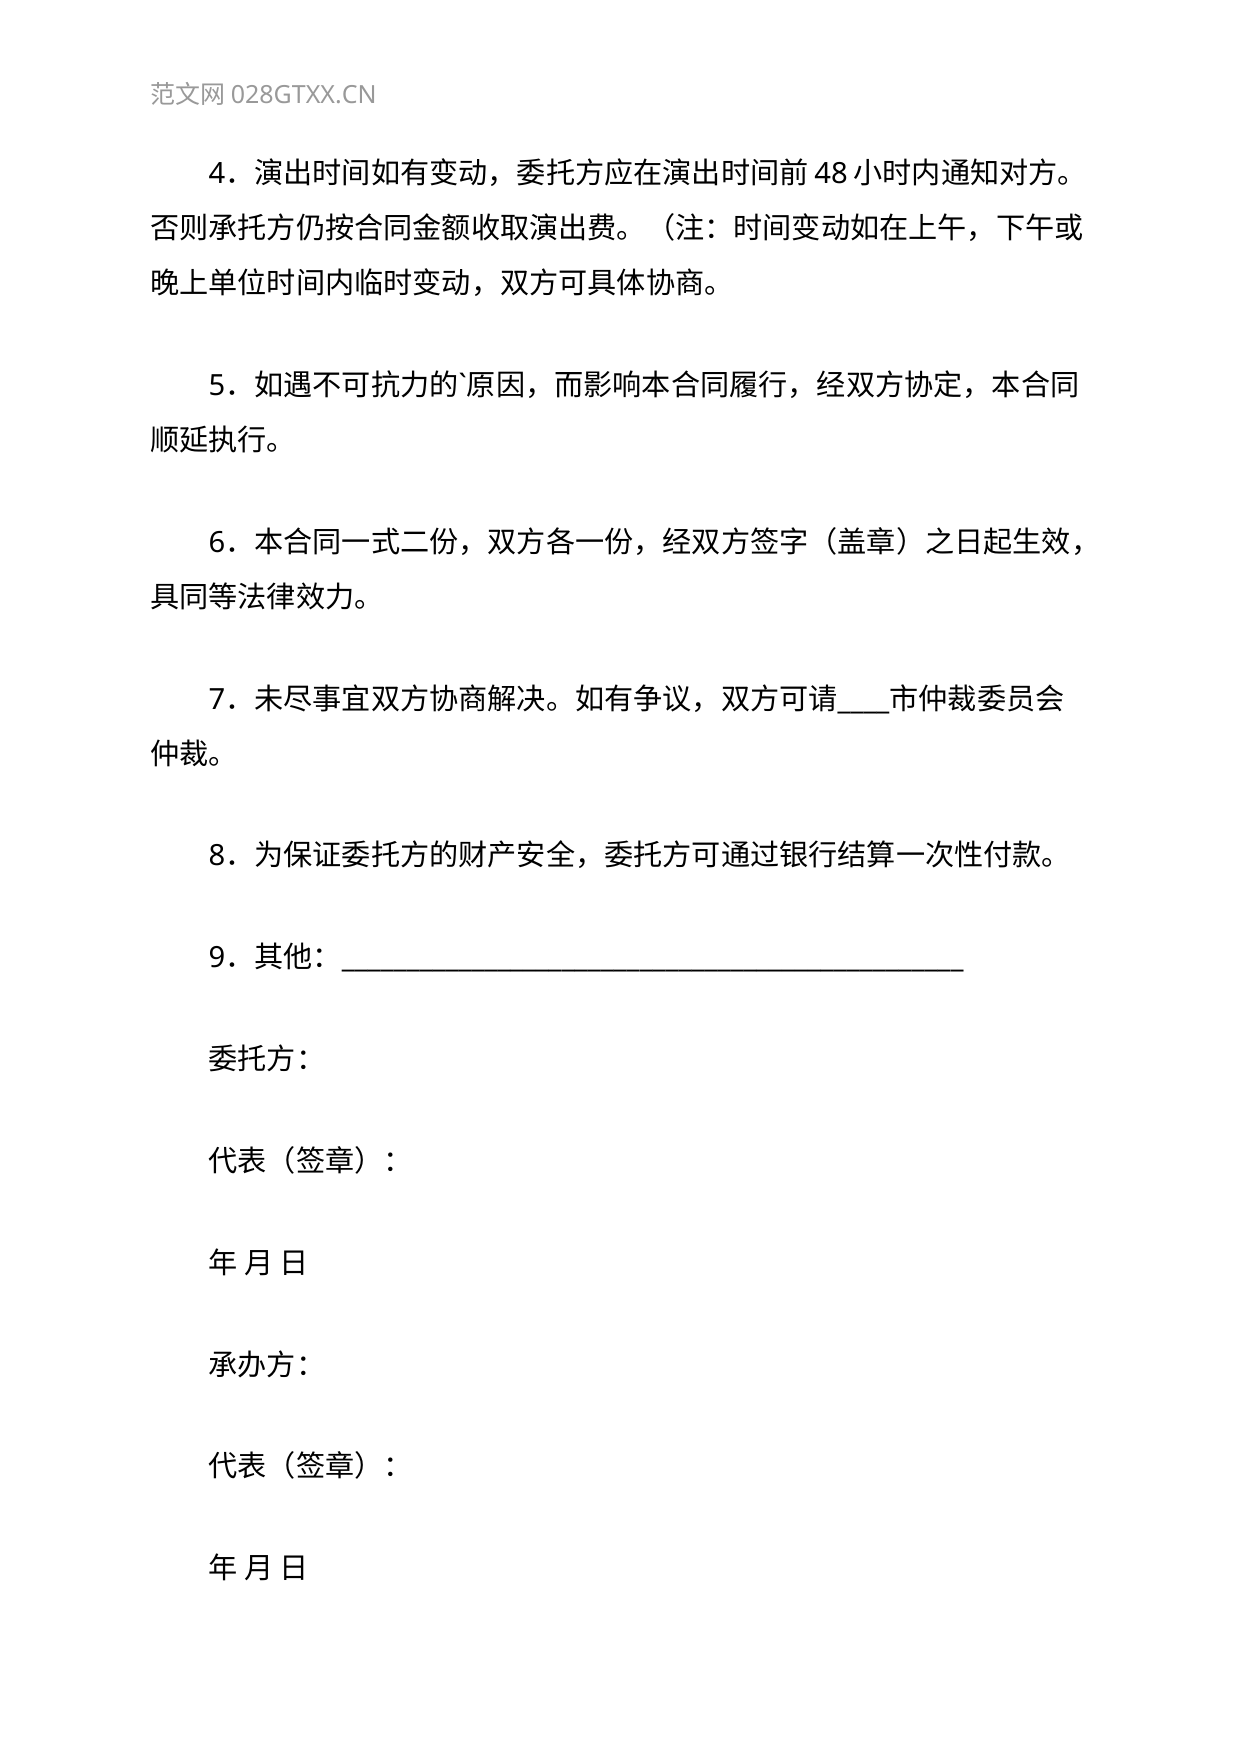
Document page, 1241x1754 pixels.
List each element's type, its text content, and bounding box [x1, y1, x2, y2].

text 6．本合同一式二份，双方各一份，经双方签字（盖章）之日起生效，具同等法律效力。 [150, 518, 1090, 616]
text 5．如遇不可抗力的`原因，而影响本合同履行，经双方协定，本合同顺延执行。 [150, 362, 1090, 459]
text 承办方： [150, 1341, 1090, 1383]
text 4．演出时间如有变动，委托方应在演出时间前48小时内通知对方。否则承托方仍按合同金额收取演出费。（注：时间变动如在上午，下午或晚上单位时间内临时变动，双方可具体协商。 [150, 150, 1090, 302]
text 委托方： [150, 1036, 1090, 1078]
text 7．未尽事宜双方协商解决。如有争议，双方可请____市仲裁委员会仲裁。 [150, 675, 1090, 772]
text 年 月 日 [150, 1545, 1090, 1587]
text 9．其他：________________________________________________ [150, 934, 1090, 976]
text 年 月 日 [150, 1239, 1090, 1282]
text 8．为保证委托方的财产安全，委托方可通过银行结算一次性付款。 [150, 832, 1090, 874]
text 代表（签章）： [150, 1443, 1090, 1485]
text 代表（签章）： [150, 1138, 1090, 1180]
